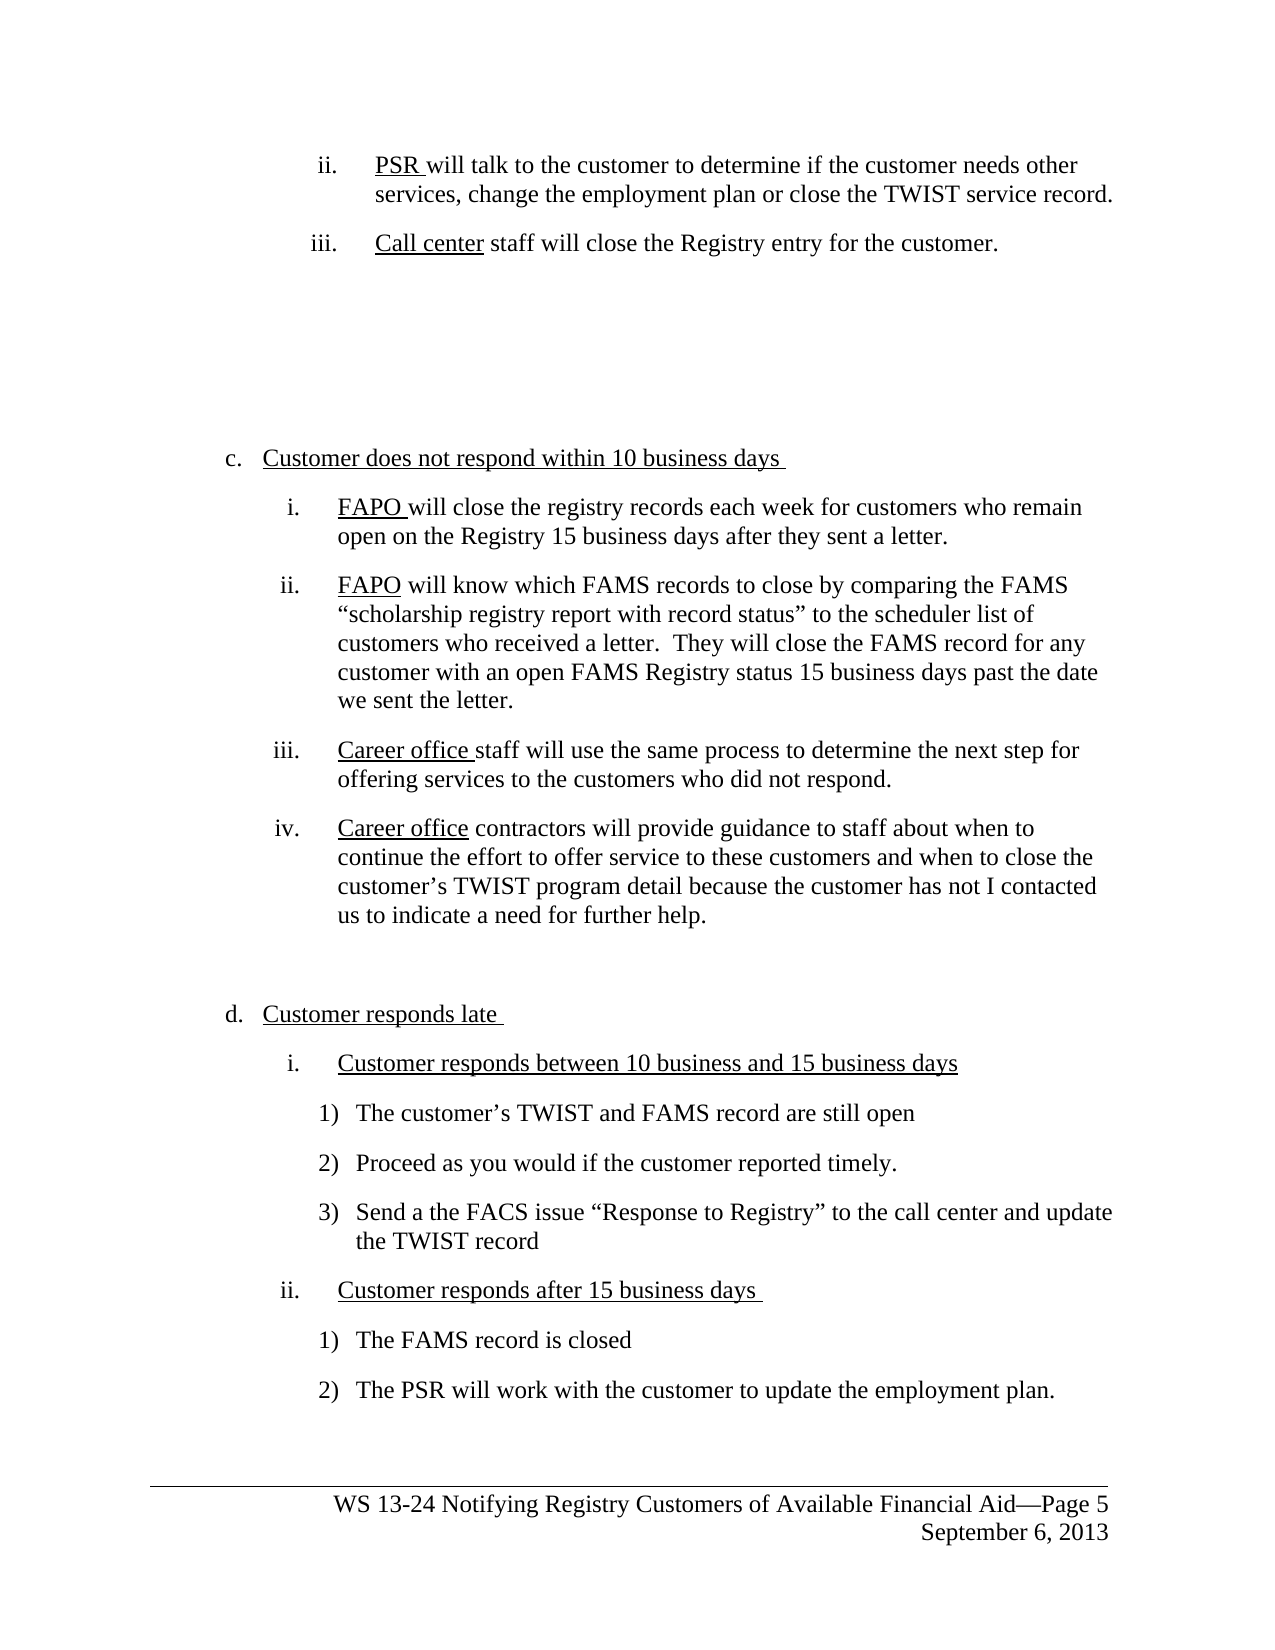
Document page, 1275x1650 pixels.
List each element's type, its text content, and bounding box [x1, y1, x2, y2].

list PSR will talk to the customer to determine if the customer needs other services, change the employment plan or close the TWIST service record. [337, 150, 1125, 207]
list FAPO will know which FAMS records to close by comparing the FAMS “scholarship registry report with record status” to the scheduler list of customers who received a letter. They will close the FAMS record for any customer with an open FAMS Registry status 15 business days past the date we sent the letter. [300, 571, 1125, 714]
list Career office staff will use the same process to determine the next step for offering services to the customers who did not respond. [300, 735, 1125, 793]
list Customer responds late [225, 999, 1125, 1028]
list Proceed as you would if the customer reported timely. [318, 1148, 1125, 1176]
list Send a the FACS issue “Response to Registry” to the call center and update the TWIST record [318, 1197, 1125, 1255]
list The customer’s TWIST and FAMS record are still open [318, 1098, 1125, 1127]
list Customer does not respond within 10 business days [225, 443, 1125, 471]
list Customer responds between 10 business and 15 business days [300, 1048, 1125, 1077]
list The FAMS record is closed [318, 1325, 1125, 1354]
list Call center staff will close the Registry entry for the customer. [300, 228, 1125, 257]
list Career office contractors will provide guidance to staff about when to continue the effort to offer service to these customers and when to close the customer’s TWIST program detail because the customer has not I contacted us to indicate a need for further help. [300, 813, 1125, 928]
list Customer responds after 15 business days [300, 1276, 1125, 1304]
list FAPO will close the registry records each week for customers who remain open on the Registry 15 business days after they sent a letter. [300, 492, 1125, 550]
list The PSR will work with the customer to update the employment plan. [318, 1375, 1125, 1403]
